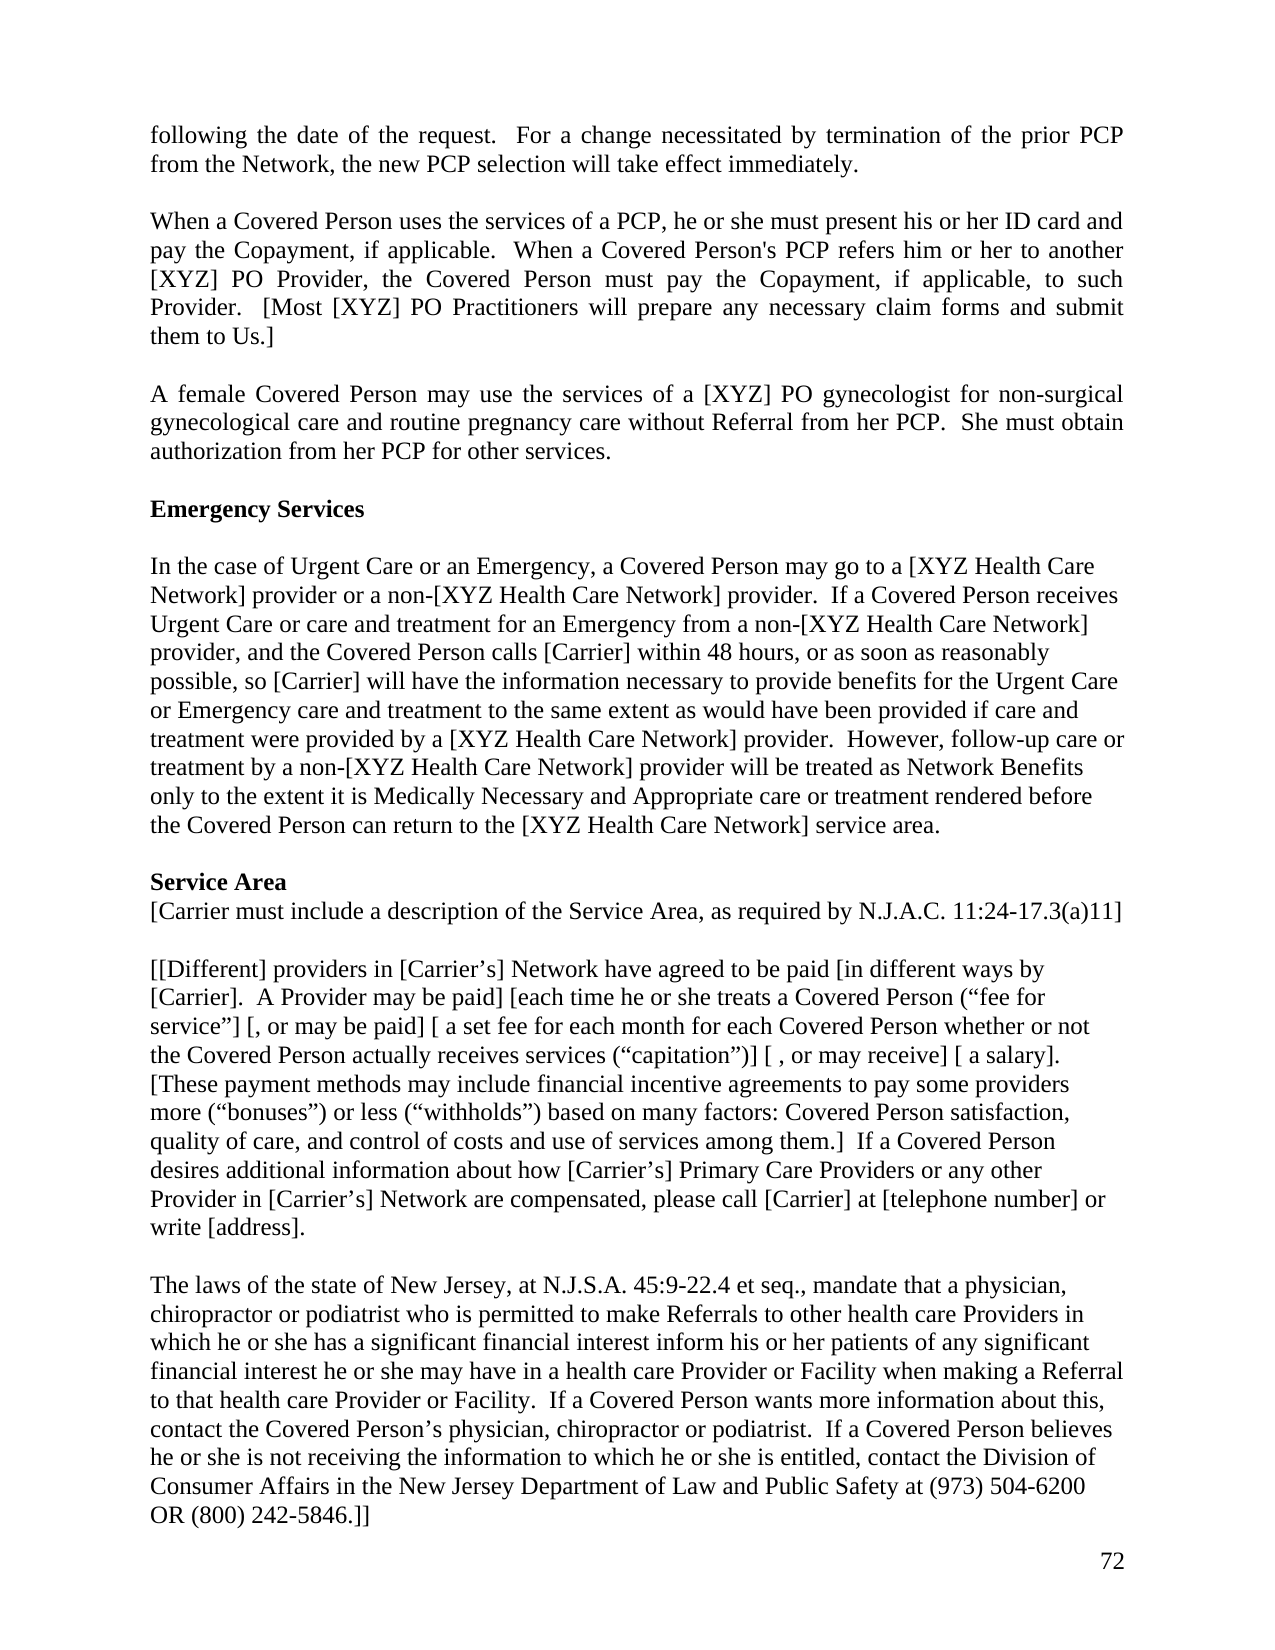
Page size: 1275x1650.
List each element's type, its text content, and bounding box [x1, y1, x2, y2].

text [150, 120, 1125, 177]
text Service Area [150, 867, 1125, 896]
text When a Covered Person uses the services of a PCP, he or she must present his or her ID card and pay the Copayment, if applicable. When a Covered Person's PCP refers him or her to another [XYZ] PO Provider, the Covered Person must pay the Copayment, if applicable, to such Provider. [Most [XYZ] PO Practitioners will prepare any necessary claim forms and submit them to Us.] [150, 206, 1125, 350]
text The laws of the state of New Jersey, at N.J.S.A. 45:9-22.4 et seq., mandate that a physician, chiropractor or podiatrist who is permitted to make Referrals to other health care Providers in which he or she has a significant financial interest inform his or her patients of any significant financial interest he or she may have in a health care Provider or Facility when making a Referral to that health care Provider or Facility. If a Covered Person wants more information about this, contact the Covered Person’s physician, chiropractor or podiatrist. If a Covered Person believes he or she is not receiving the information to which he or she is entitled, contact the Division of Consumer Affairs in the New Jersey Department of Law and Public Safety at (973) 504-6200 OR (800) 242-5846.]] [150, 1270, 1125, 1529]
text In the case of Urgent Care or an Emergency, a Covered Person may go to a [XYZ Health Care Network] provider or a non-[XYZ Health Care Network] provider. If a Covered Person receives Urgent Care or care and treatment for an Emergency from a non-[XYZ Health Care Network] provider, and the Covered Person calls [Carrier] within 48 hours, or as soon as reasonably possible, so [Carrier] will have the information necessary to provide benefits for the Urgent Care or Emergency care and treatment to the same extent as would have been provided if care and treatment were provided by a [XYZ Health Care Network] provider. However, follow-up care or treatment by a non-[XYZ Health Care Network] provider will be treated as Network Benefits only to the extent it is Medically Necessary and Appropriate care or treatment rendered before the Covered Person can return to the [XYZ Health Care Network] service area. [150, 551, 1125, 839]
text [Carrier must include a description of the Service Area, as required by N.J.A.C. 11:24-17.3(a)11] [150, 896, 1125, 925]
text Emergency Services [150, 494, 1125, 522]
text [[Different] providers in [Carrier’s] Network have agreed to be paid [in different ways by [Carrier]. A Provider may be paid] [each time he or she treats a Covered Person (“fee for service”] [, or may be paid] [ a set fee for each month for each Covered Person whether or not the Covered Person actually receives services (“capitation”)] [ , or may receive] [ a salary]. [These payment methods may include financial incentive agreements to pay some providers more (“bonuses”) or less (“withholds”) based on many factors: Covered Person satisfaction, quality of care, and control of costs and use of services among them.] If a Covered Person desires additional information about how [Carrier’s] Primary Care Providers or any other Provider in [Carrier’s] Network are compensated, please call [Carrier] at [telephone number] or write [address]. [150, 954, 1125, 1241]
text A female Covered Person may use the services of a [XYZ] gynecologist for non-surgical gynecological care and routine pregnancy care without Referral from her PCP. She must obtain authorization from her PCP for other services. [150, 379, 1125, 465]
